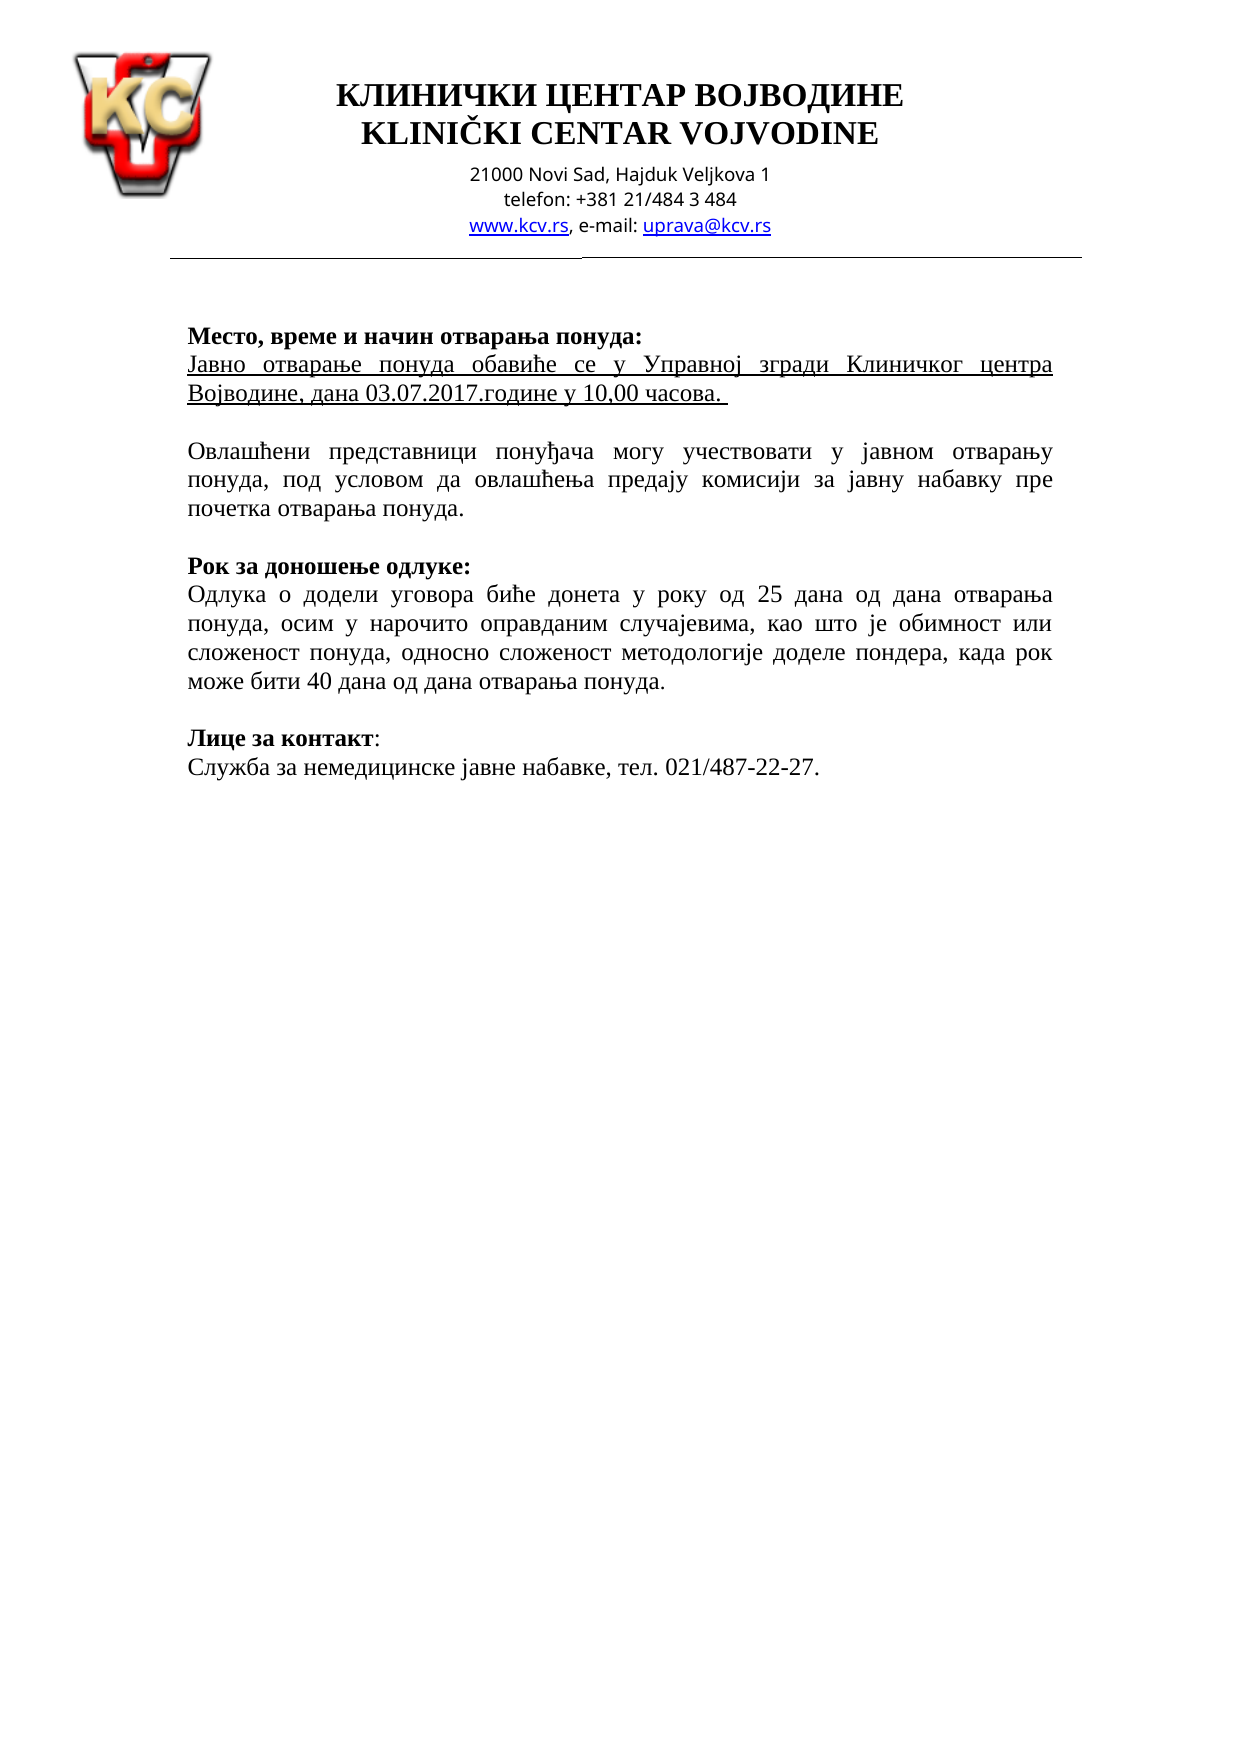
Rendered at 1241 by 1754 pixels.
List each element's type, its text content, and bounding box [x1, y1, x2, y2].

picture [70, 50, 216, 199]
text Место, време и начин отварања понуда: [187, 321, 1053, 349]
text Јавно отварање понуда обавиће се у Управној згради Клиничког центра Војводине, дана 03.07.2017.године у 10,00 часова. [187, 376, 1053, 407]
text Овлашћени представници понуђача могу учествовати у јавном отварању понуда, под условом да овлашћења предају комисији за јавну набавку пре почетка отварања понуда. [187, 436, 1053, 522]
text Јавно отварање понуда обавиће се у Управној згради Клиничког центра Војводине, дана 03.07.2017.године у 10,00 часова. [187, 349, 1053, 374]
text Лице за контакт: [187, 723, 1053, 752]
text Служба за немедицинске јавне набавке, тел. 021/487-22-27. [187, 752, 1053, 781]
text Рок за доношење одлуке: [187, 551, 1053, 579]
text Одлука о додели уговора биће донета у року од . [187, 579, 1053, 694]
